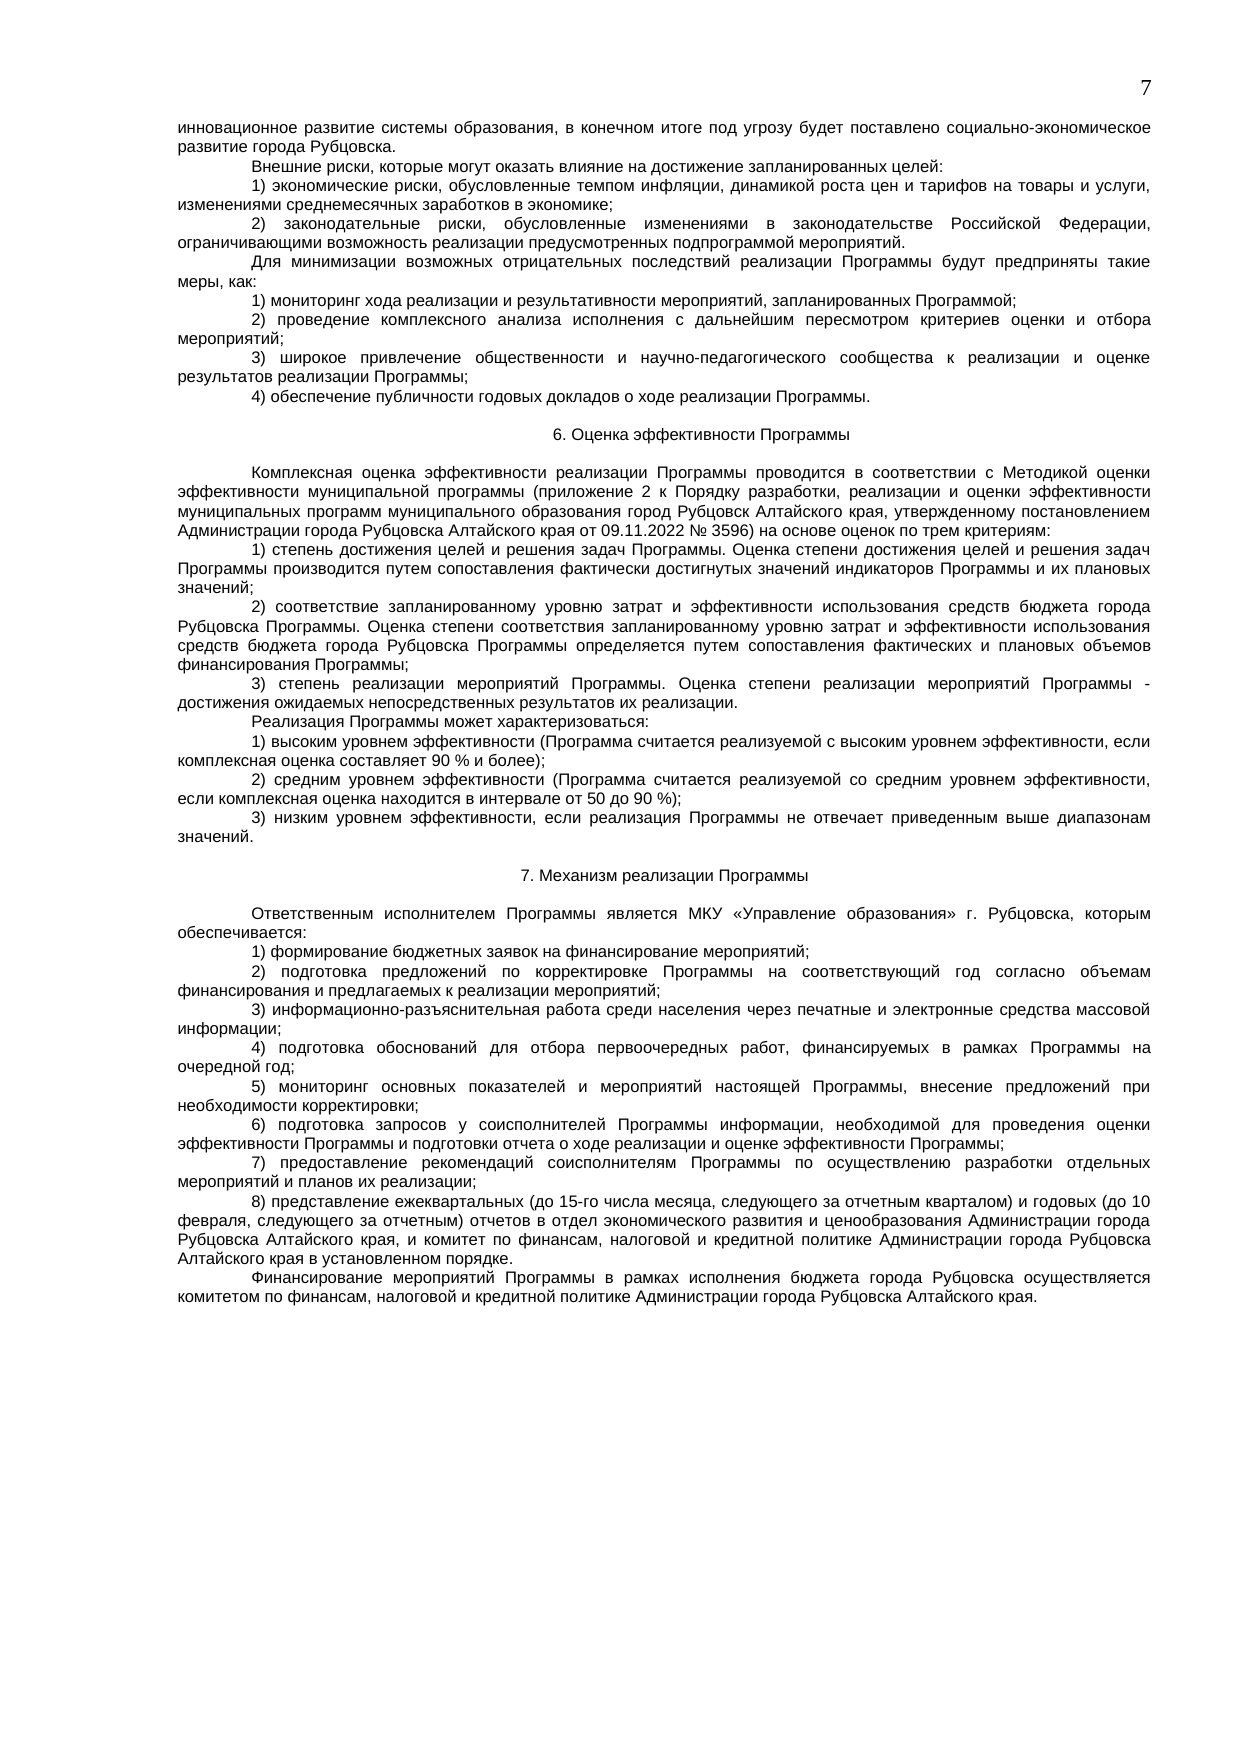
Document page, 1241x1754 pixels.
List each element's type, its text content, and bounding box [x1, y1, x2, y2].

text 3) степень реализации мероприятий Программы. Оценка степени реализации мероприятий Программы - достижения ожидаемых непосредственных результатов их реализации. [177, 674, 1152, 712]
text 3) низким уровнем эффективности, если реализация Программы не отвечает приведенным выше диапазонам значений. [177, 808, 1152, 846]
text 1) степень достижения целей и решения задач Программы. Оценка степени достижения целей и решения задач Программы производится путем сопоставления фактически достигнутых значений индикаторов Программы и их плановых значений; [177, 540, 1152, 597]
text 2) подготовка предложений по корректировке Программы на соответствующий год согласно объемам финансирования и предлагаемых к реализации мероприятий; [177, 961, 1152, 1000]
text 2) соответствие запланированному уровню затрат и эффективности использования средств бюджета города Рубцовска Программы. Оценка степени соответствия запланированному уровню затрат и эффективности использования средств бюджета города Рубцовска Программы определяется путем сопоставления фактических и плановых объемов финансирования Программы; [177, 597, 1152, 674]
text Для минимизации возможных отрицательных последствий реализации Программы будут предприняты такие меры, как: [177, 252, 1152, 291]
text 3) широкое привлечение общественности и научно-педагогического сообщества к реализации и оценке результатов реализации Программы; [177, 348, 1152, 386]
text 1) экономические риски, обусловленные темпом инфляции, динамикой роста цен и тарифов на товары и услуги, изменениями среднемесячных заработков в экономике; [177, 176, 1152, 214]
text 4) подготовка обоснований для отбора первоочередных работ, финансируемых в рамках Программы на очередной год; [177, 1038, 1152, 1076]
text 2) законодательные риски, обусловленные изменениями в законодательстве Российской Федерации, ограничивающими возможность реализации предусмотренных подпрограммой мероприятий. [177, 214, 1152, 252]
text 3) информационно-разъяснительная работа среди населения через печатные и электронные средства массовой информации; [177, 1000, 1152, 1038]
text Комплексная оценка эффективности реализации Программы проводится в соответствии с Методикой оценки эффективности муниципальной программы (приложение 2 к Порядку разработки, реализации и оценки эффективности муниципальных программ муниципального образования город Рубцовск Алтайского края, утвержденному постановлением Администрации города Рубцовска Алтайского края от 09.11.2022 № 3596) на основе оценок по трем критериям: [177, 463, 1152, 540]
text 6. Оценка эффективности Программы [177, 425, 1152, 444]
text Реализация Программы может характеризоваться: [177, 712, 1152, 731]
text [177, 118, 1152, 156]
text 7. Механизм реализации Программы [177, 866, 1152, 885]
text 5) мониторинг основных показателей и мероприятий настоящей Программы, внесение предложений при необходимости корректировки; [177, 1076, 1152, 1115]
text Внешние риски, которые могут оказать влияние на достижение запланированных целей: [177, 156, 1152, 176]
text 2) средним уровнем эффективности (Программа считается реализуемой со средним уровнем эффективности, если комплексная оценка находится в интервале от 50 до 90 %); [177, 770, 1152, 808]
text 4) обеспечение публичности годовых докладов о ходе реализации Программы. [177, 386, 1152, 406]
text 6) подготовка запросов у соисполнителей Программы информации, необходимой для проведения оценки эффективности Программы и подготовки отчета о ходе реализации и оценке эффективности Программы; [177, 1115, 1152, 1153]
text 2) проведение комплексного анализа исполнения с дальнейшим пересмотром критериев оценки и отбора мероприятий; [177, 310, 1152, 348]
text 8) представление ежеквартальных (до 15-го числа месяца, следующего за отчетным кварталом) и годовых (до 10 февраля, следующего за отчетным) отчетов в отдел экономического развития и ценообразования Администрации города Рубцовска Алтайского края, и комитет по финансам, налоговой и кредитной политике Администрации города Рубцовска Алтайского края в установленном порядке. [177, 1191, 1152, 1268]
text Ответственным исполнителем Программы является МКУ «Управление образования» г. Рубцовска, которым обеспечивается: [177, 904, 1152, 942]
text 1) мониторинг хода реализации и результативности мероприятий, запланированных Программой; [177, 291, 1152, 310]
text 7) предоставление рекомендаций соисполнителям Программы по осуществлению разработки отдельных мероприятий и планов их реализации; [177, 1153, 1152, 1191]
text 1) высоким уровнем эффективности (Программа считается реализуемой с высоким уровнем эффективности, если комплексная оценка составляет 90 % и более); [177, 731, 1152, 770]
text 1) формирование бюджетных заявок на финансирование мероприятий; [177, 942, 1152, 961]
text Финансирование мероприятий Программы в рамках исполнения бюджета города Рубцовска осуществляется комитетом по финансам, налоговой и кредитной политике Администрации города Рубцовска Алтайского края. [177, 1268, 1152, 1306]
